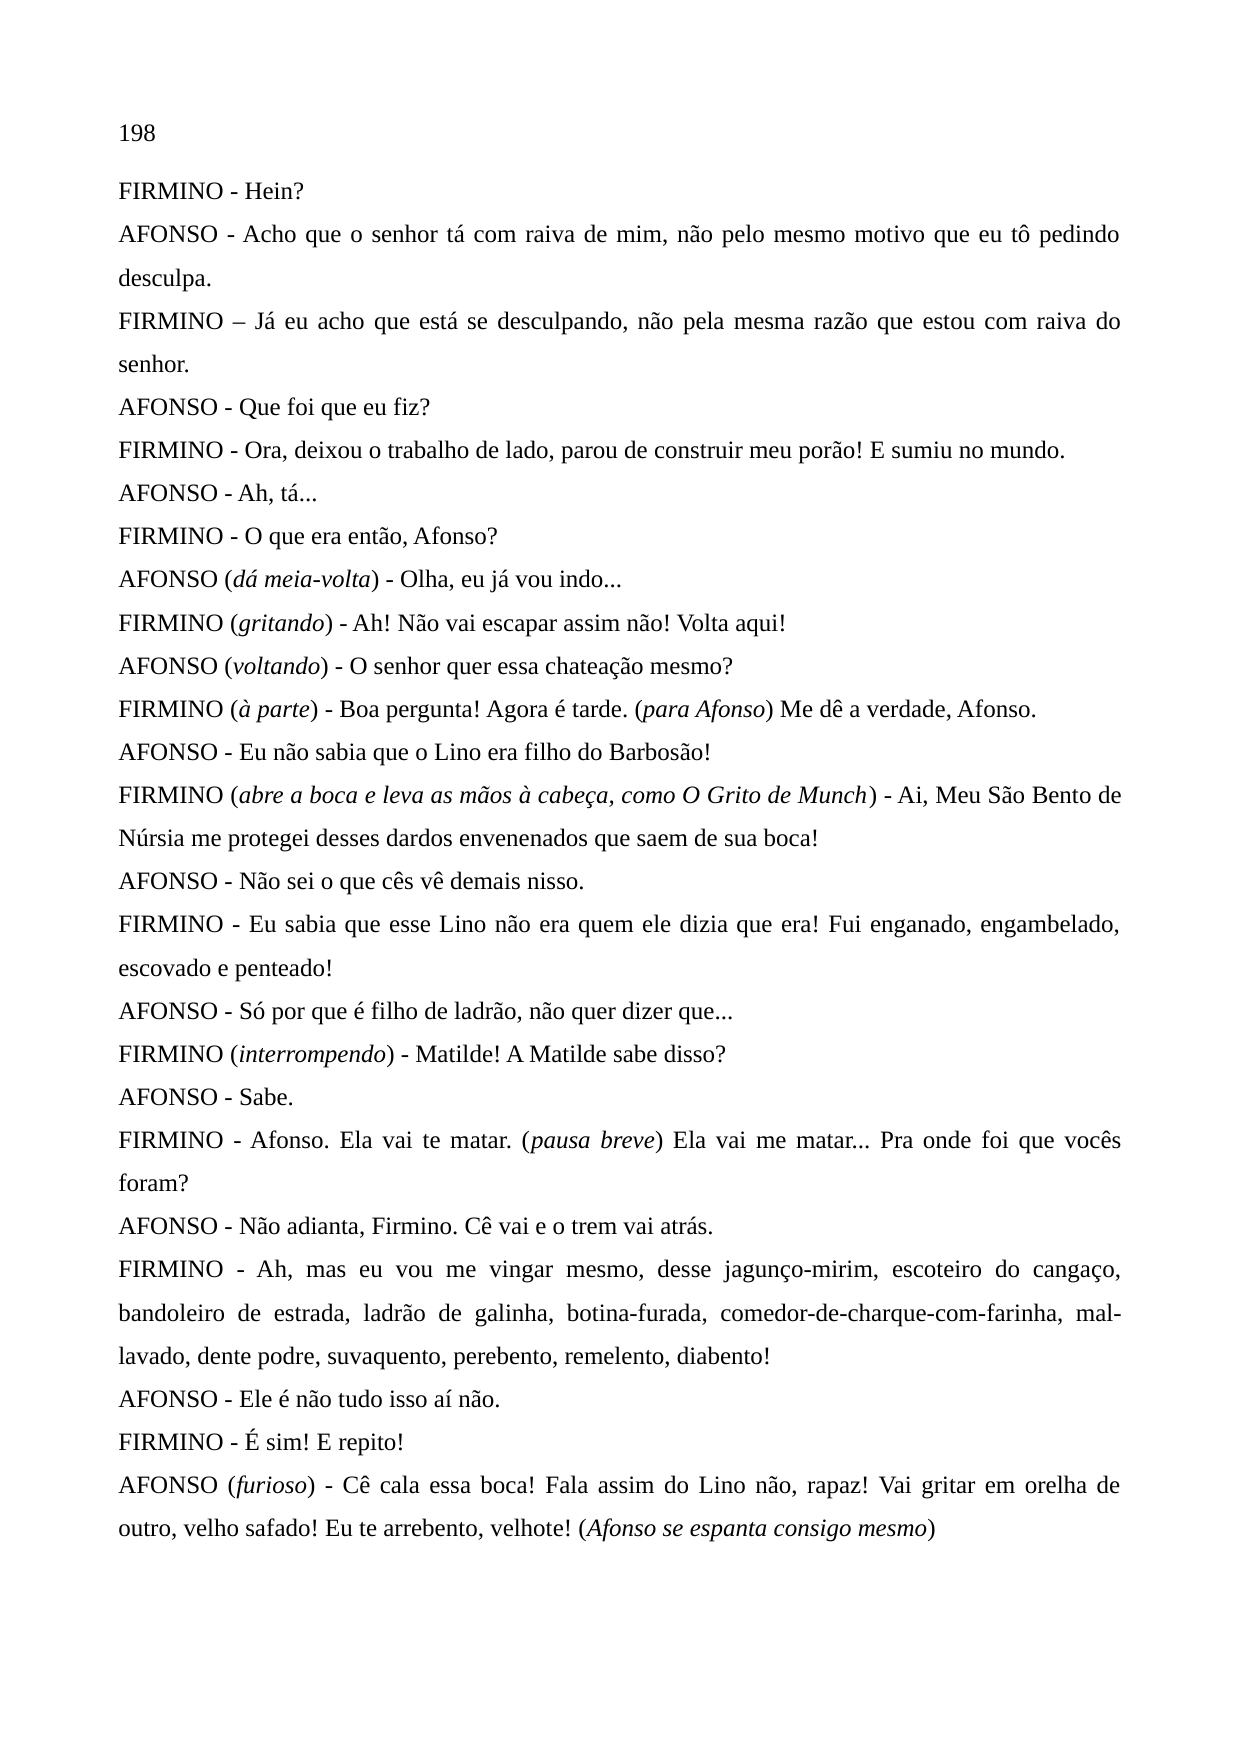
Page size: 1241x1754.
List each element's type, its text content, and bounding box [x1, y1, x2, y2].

text AFONSO - Eu não sabia que o Lino era filho do Barbosão! [118, 737, 1122, 766]
text FIRMINO - Ora, deixou o trabalho de lado, parou de construir meu porão! E sumiu no mundo. [118, 435, 1122, 464]
text AFONSO - Não adianta, Firmino. Cê vai e o trem vai atrás. [118, 1211, 1122, 1240]
text FIRMINO - É sim! E repito! [118, 1427, 1122, 1456]
text FIRMINO - Hein? [118, 176, 1122, 205]
text FIRMINO - O que era então, Afonso? [118, 521, 1122, 550]
text AFONSO - Só por que é filho de ladrão, não quer dizer que... [118, 996, 1122, 1024]
text FIRMINO (gritando) - Ah! Não vai escapar assim não! Volta aqui! [118, 608, 1122, 636]
text AFONSO - Sabe. [118, 1082, 1122, 1111]
text FIRMINO (interrompendo) - Matilde! A Matilde sabe disso? [118, 1039, 1122, 1068]
text FIRMINO (à parte) - Boa pergunta! Agora é tarde. (para Afonso) Me dê a verdade, Afonso. [118, 694, 1122, 723]
text FIRMINO - Eu sabia que esse Lino não era quem ele dizia que era! Fui enganado, engambelado, escovado e penteado! [118, 909, 1122, 981]
text AFONSO - Não sei o que cês vê demais nisso. [118, 866, 1122, 895]
text FIRMINO (abre a boca e leva as mãos à cabeça, como O Grito de Munch) - Ai, Meu São Bento de Núrsia me protegei desses dardos envenenados que saem de sua boca! [118, 780, 1122, 852]
text AFONSO - Ele é não tudo isso aí não. [118, 1384, 1122, 1413]
text AFONSO (dá meia-volta) - Olha, eu já vou indo... [118, 564, 1122, 593]
text AFONSO - Que foi que eu fiz? [118, 392, 1122, 421]
text FIRMINO - Afonso. Ela vai te matar. (pausa breve) Ela vai me matar... Pra onde foi que vocês foram? [118, 1125, 1122, 1197]
text AFONSO (voltando) - O senhor quer essa chateação mesmo? [118, 651, 1122, 679]
text FIRMINO – Já eu acho que está se desculpando, não pela mesma razão que estou com raiva do senhor. [118, 306, 1122, 378]
text AFONSO - Acho que o senhor tá com raiva de mim, não pelo mesmo motivo que eu tô pedindo desculpa. [118, 219, 1122, 291]
text AFONSO (furioso) - Cê cala essa boca! Fala assim do Lino não, rapaz! Vai gritar em orelha de outro, velho safado! Eu te arrebento, velhote! (Afonso se espanta consigo mesmo) [118, 1470, 1122, 1542]
text FIRMINO - Ah, mas eu vou me vingar mesmo, desse jagunço-mirim, escoteiro do cangaço, bandoleiro de estrada, ladrão de galinha, botina-furada, comedor-de-charque-com-farinha, mal-lavado, dente podre, suvaquento, perebento, remelento, diabento! [118, 1254, 1122, 1369]
text AFONSO - Ah, tá... [118, 478, 1122, 507]
